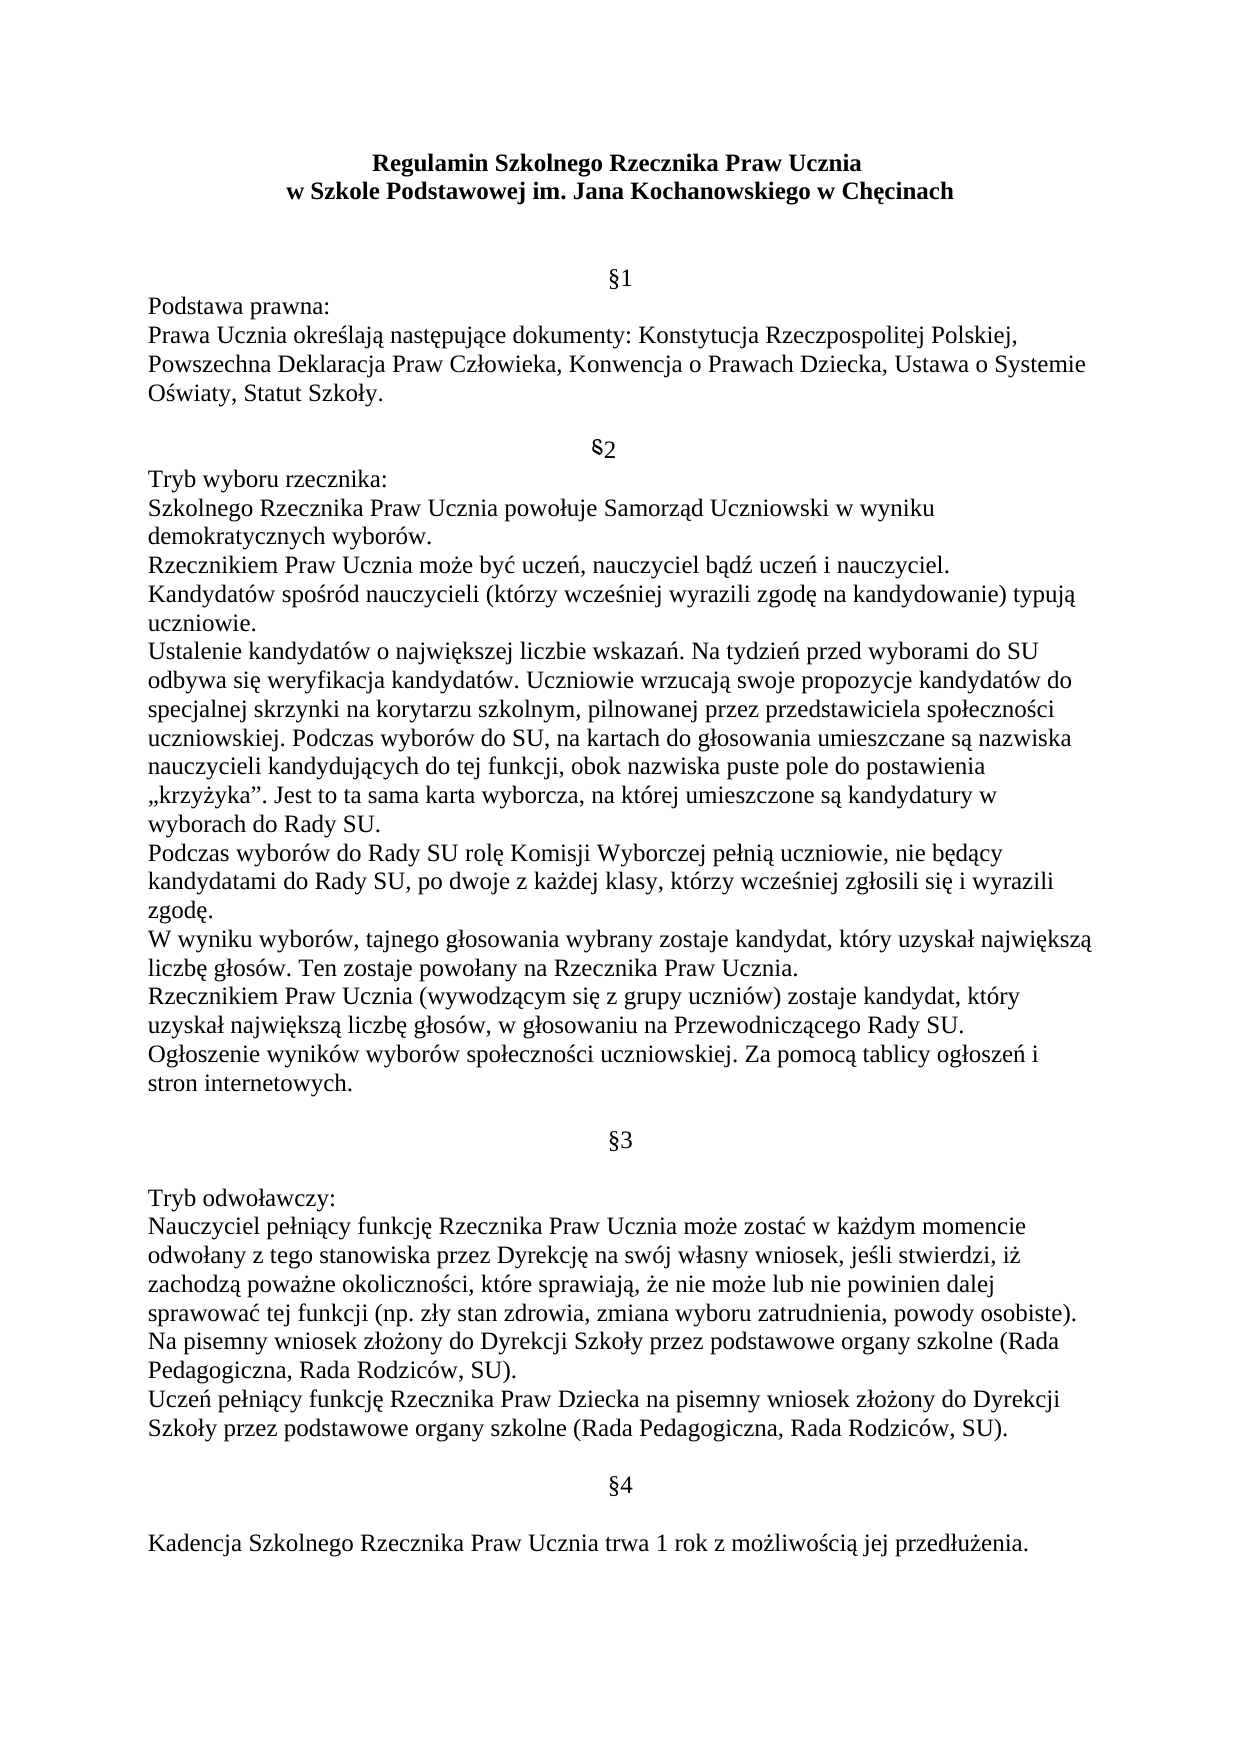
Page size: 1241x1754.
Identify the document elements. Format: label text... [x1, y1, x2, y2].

text §3 [148, 1125, 1092, 1154]
text Rzecznikiem Praw Ucznia (wywodzącym się z grupy uczniów) zostaje kandydat, który uzyskał największą liczbę głosów, w głosowaniu na Przewodniczącego Rady SU. [148, 981, 1092, 1039]
text Uczeń pełniący funkcję Rzecznika Praw Dziecka na pisemny wniosek złożony do Dyrekcji Szkoły przez podstawowe organy szkolne (Rada Pedagogiczna, Rada Rodziców, SU). [148, 1384, 1092, 1441]
text Prawa Ucznia określają następujące dokumenty: Konstytucja Rzeczpospolitej Polskiej, Powszechna Deklaracja Praw Człowieka, Konwencja o Prawach Dziecka, Ustawa o Systemie Oświaty, Statut Szkoły. [148, 320, 1092, 406]
text Nauczyciel pełniący funkcję Rzecznika Praw Ucznia może zostać w każdym momencie odwołany z tego stanowiska przez Dyrekcję na swój własny wniosek, jeśli stwierdzi, iż zachodzą poważne okoliczności, które sprawiają, że nie może lub nie powinien dalej sprawować tej funkcji (np. zły stan zdrowia, zmiana wyboru zatrudnienia, powody osobiste). [148, 1211, 1092, 1326]
text §4 [148, 1470, 1092, 1499]
text Tryb odwoławczy: [148, 1183, 1092, 1211]
text Tryb wyboru rzecznika: [148, 464, 1092, 493]
text Kandydatów spośród nauczycieli (którzy wcześniej wyrazili zgodę na kandydowanie) typują uczniowie. [148, 579, 1092, 636]
text Podczas wyborów do Rady SU rolę Komisji Wyborczej pełnią uczniowie, nie będący kandydatami do Rady SU, po dwoje z każdej klasy, którzy wcześniej zgłosili się i wyrazili zgodę. [148, 838, 1092, 924]
text §1 [148, 263, 1092, 291]
text Regulamin Szkolnego Rzecznika Praw Ucznia w Szkole Podstawowej im. Jana Kochanowskiego w Chęcinach [148, 148, 1092, 205]
text Szkolnego Rzecznika Praw Ucznia powołuje Samorząd Uczniowski w wyniku demokratycznych wyborów. Rzecznikiem Praw Ucznia może być uczeń, nauczyciel bądź uczeń i nauczyciel. [148, 493, 1092, 579]
text Na pisemny wniosek złożony do Dyrekcji Szkoły przez podstawowe organy szkolne (Rada Pedagogiczna, Rada Rodziców, SU). [148, 1326, 1092, 1384]
text W wyniku wyborów, tajnego głosowania wybrany zostaje kandydat, który uzyskał największą liczbę głosów. Ten zostaje powołany na Rzecznika Praw Ucznia. [148, 924, 1092, 981]
text Ustalenie kandydatów o największej liczbie wskazań. Na tydzień przed wyborami do SU odbywa się weryfikacja kandydatów. Uczniowie wrzucają swoje propozycje kandydatów do specjalnej skrzynki na korytarzu szkolnym, pilnowanej przez przedstawiciela społeczności uczniowskiej. Podczas wyborów do SU, na kartach do głosowania umieszczane są nazwiska nauczycieli kandydujących do tej funkcji, obok nazwiska puste pole do postawienia „krzyżyka”. Jest to ta sama karta wyborcza, na której umieszczone są kandydatury w wyborach do Rady SU. [148, 636, 1092, 838]
text Ogłoszenie wyników wyborów społeczności uczniowskiej. Za pomocą tablicy ogłoszeń i stron internetowych. [148, 1039, 1092, 1096]
text Kadencja Szkolnego Rzecznika Praw Ucznia trwa 1 rok z możliwością jej przedłużenia. [148, 1528, 1092, 1556]
text ⸹2 [516, 435, 1092, 464]
text Podstawa prawna: [148, 291, 1092, 320]
